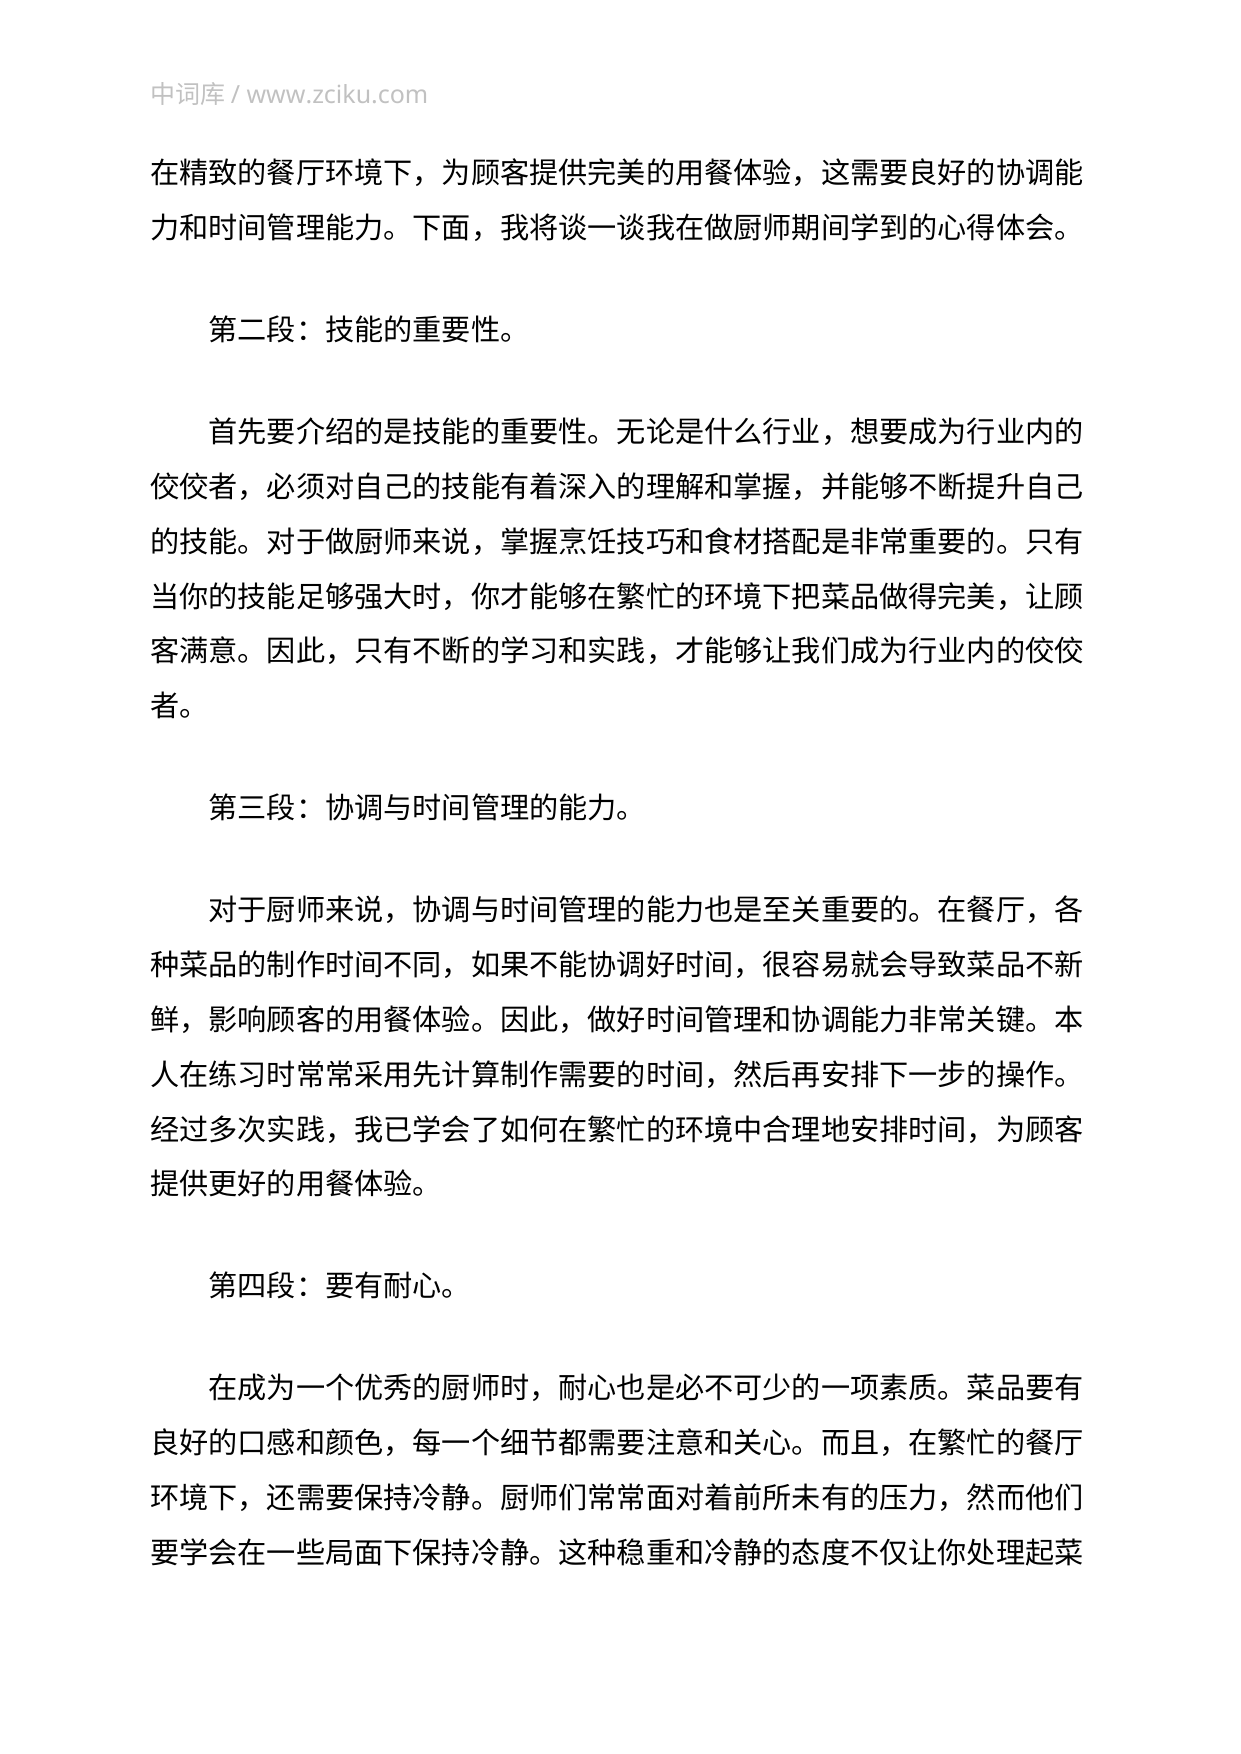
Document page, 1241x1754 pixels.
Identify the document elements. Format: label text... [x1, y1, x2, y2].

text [150, 1364, 1090, 1571]
text 对于厨师来说，协调与时间管理的能力也是至关重要的。在餐厅，各种菜品的制作时间不同，如果不能协调好时间，很容易就会导致菜品不新鲜，影响顾客的用餐体验。因此，做好时间管理和协调能力非常关键。本人在练习时常常采用先计算制作需要的时间，然后再安排下一步的操作。经过多次实践，我已学会了如何在繁忙的环境中合理地安排时间，为顾客提供更好的用餐体验。 [150, 886, 1090, 1203]
text 第四段：要有耐心。 [150, 1263, 1090, 1305]
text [150, 150, 1090, 247]
text 首先要介绍的是技能的重要性。无论是什么行业，想要成为行业内的佼佼者，必须对自己的技能有着深入的理解和掌握，并能够不断提升自己的技能。对于做厨师来说，掌握烹饪技巧和食材搭配是非常重要的。只有当你的技能足够强大时，你才能够在繁忙的环境下把菜品做得完美，让顾客满意。因此，只有不断的学习和实践，才能够让我们成为行业内的佼佼者。 [150, 408, 1090, 725]
text 第三段：协调与时间管理的能力。 [150, 785, 1090, 827]
text 第二段：技能的重要性。 [150, 307, 1090, 349]
